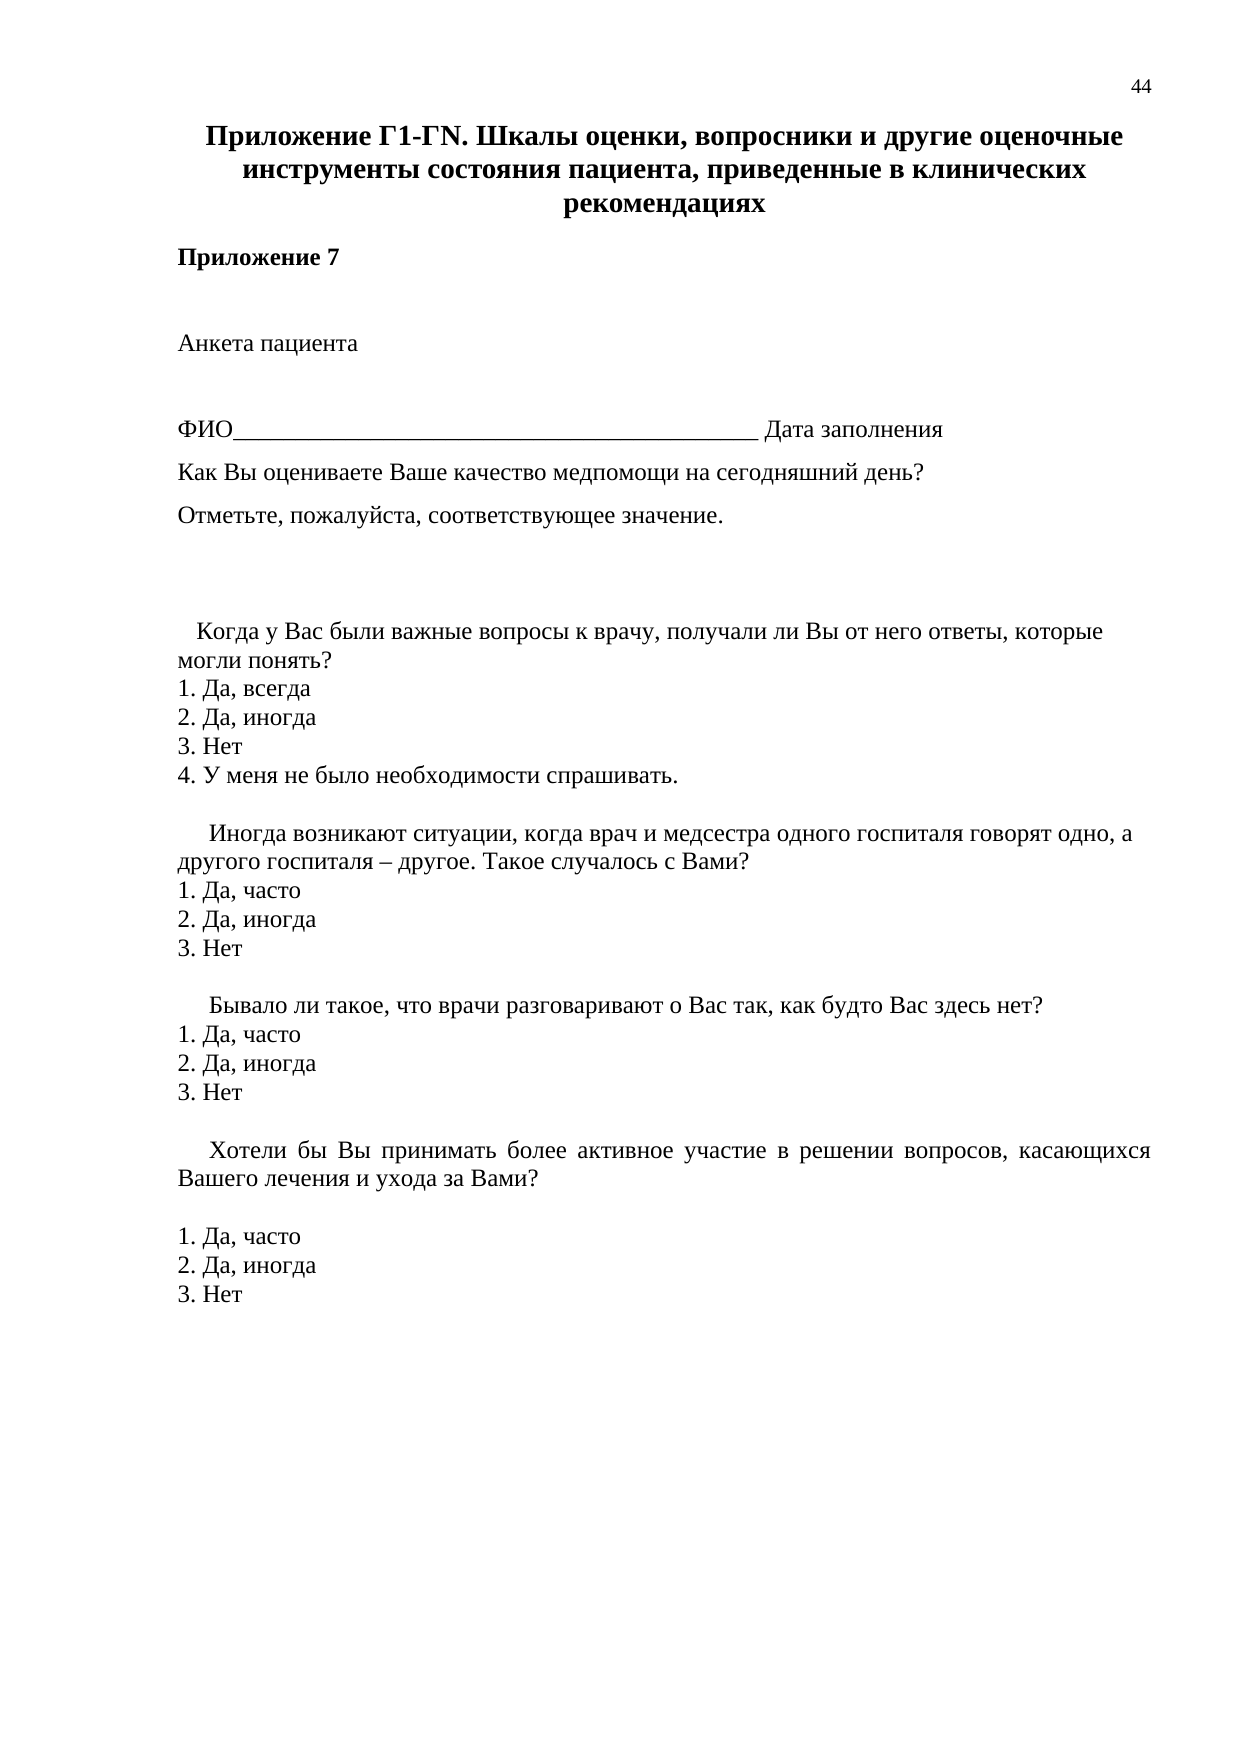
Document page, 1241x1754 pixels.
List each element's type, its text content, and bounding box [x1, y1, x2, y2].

text Приложение 7 [177, 242, 1149, 271]
text ФИО__________________________________________ Дата заполнения [162, 414, 1152, 443]
text Иногда возникают ситуации, когда врач и медсестра одного госпиталя говорят одно, а другого госпиталя – другое. Такое случалось с Вами? 1. Да, часто 2. Да, иногда 3. Нет [177, 818, 1152, 961]
text Как Вы оцениваете Ваше качество медпомощи на сегодняшний день? [162, 457, 1152, 486]
subtitle Приложение Г1-ГN. Шкалы оценки, вопросники и другие оценочные инструменты состояния пациента, приведенные в клинических рекомендациях [177, 118, 1152, 219]
text Отметьте, пожалуйста, соответствующее значение. [162, 501, 1152, 529]
text Бывало ли такое, что врачи разговаривают о Вас так, как будто Вас здесь нет? 1. Да, часто 2. Да, иногда 3. Нет [177, 991, 1152, 1106]
text Хотели бы Вы принимать более активное участие в решении вопросов, касающихся Вашего лечения и ухода за Вами? [177, 1135, 1152, 1192]
text Анкета пациента [162, 328, 1152, 357]
text 1. Да, часто 2. Да, иногда 3. Нет [177, 1221, 1152, 1308]
text Когда у Вас были важные вопросы к врачу, получали ли Вы от него ответы, которые могли понять? 1. Да, всегда 2. Да, иногда 3. Нет 4. У меня не было необходимости спрашивать. [177, 616, 1152, 788]
